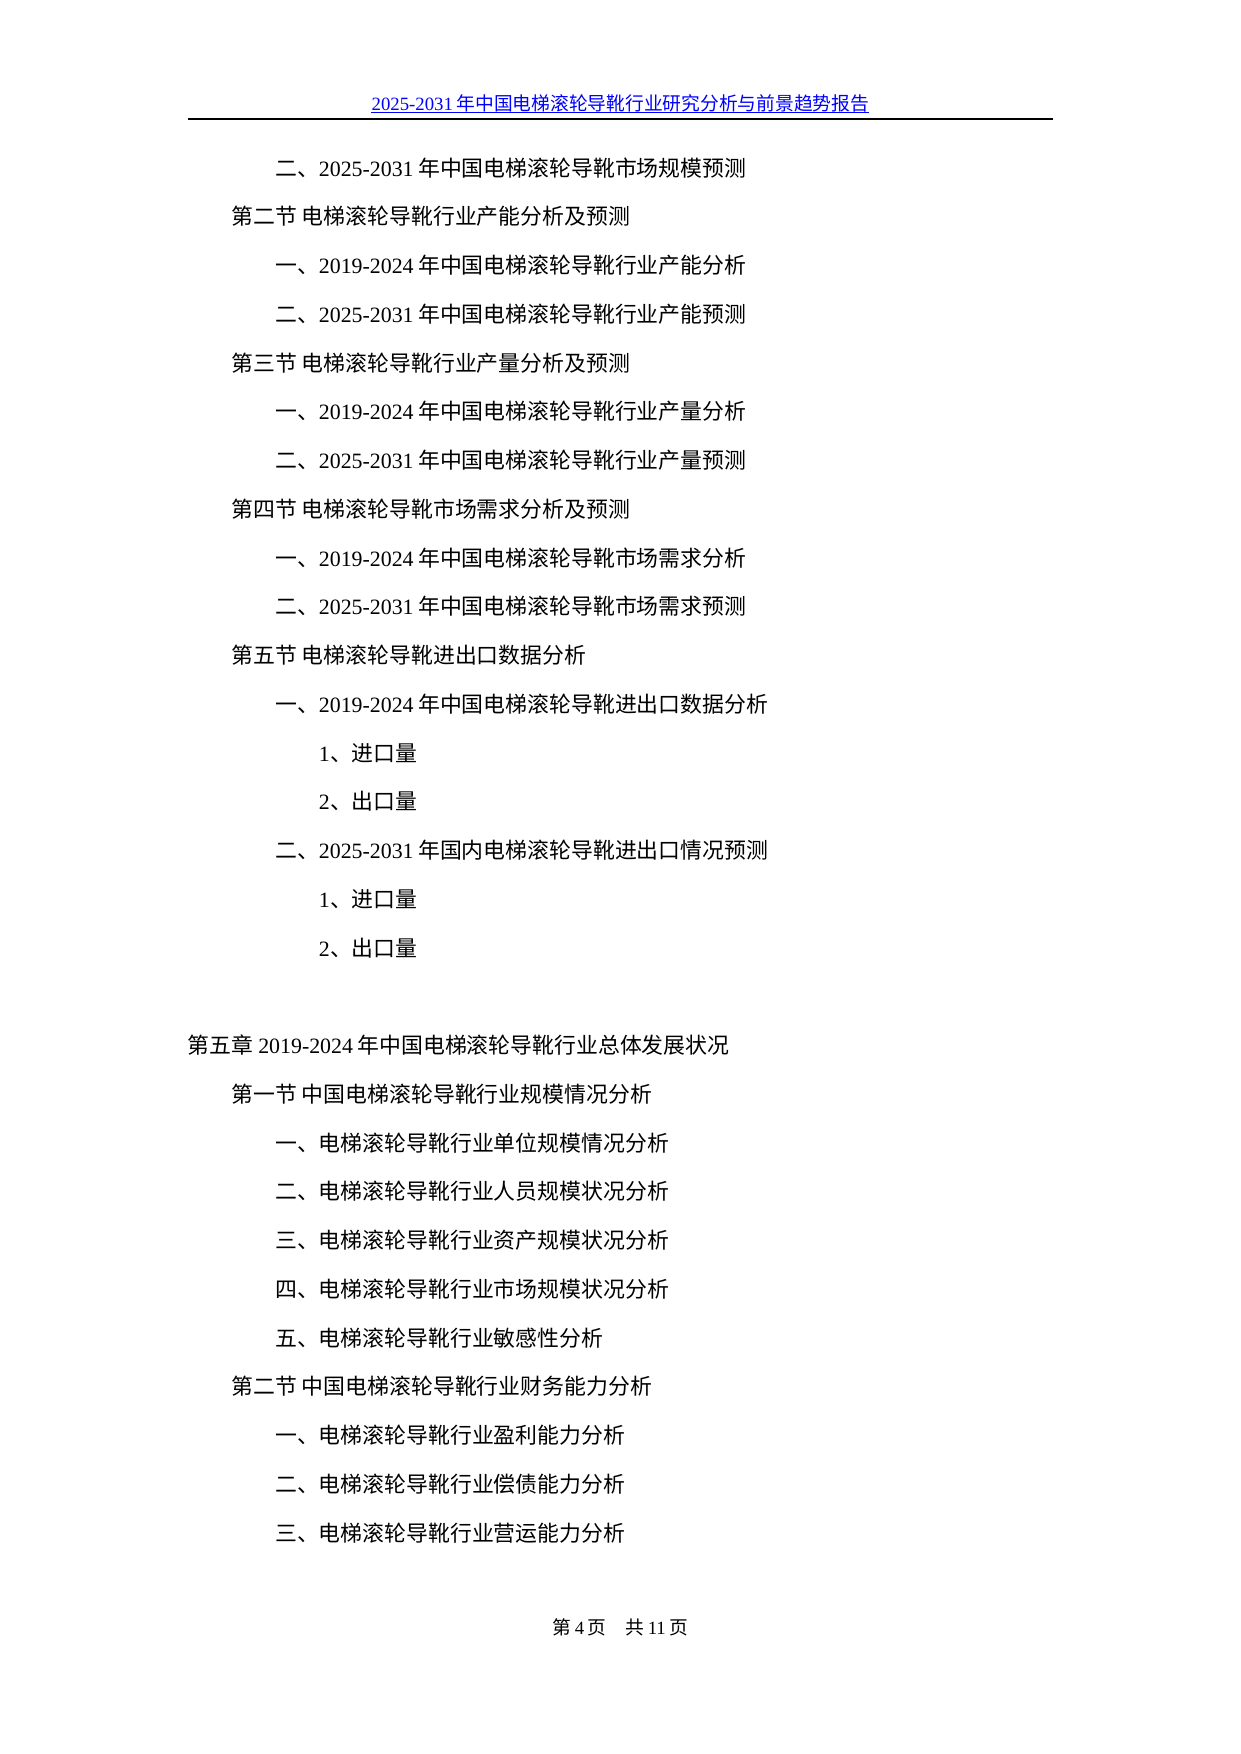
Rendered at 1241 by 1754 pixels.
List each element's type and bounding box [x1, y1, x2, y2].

text [187, 150, 1053, 1548]
